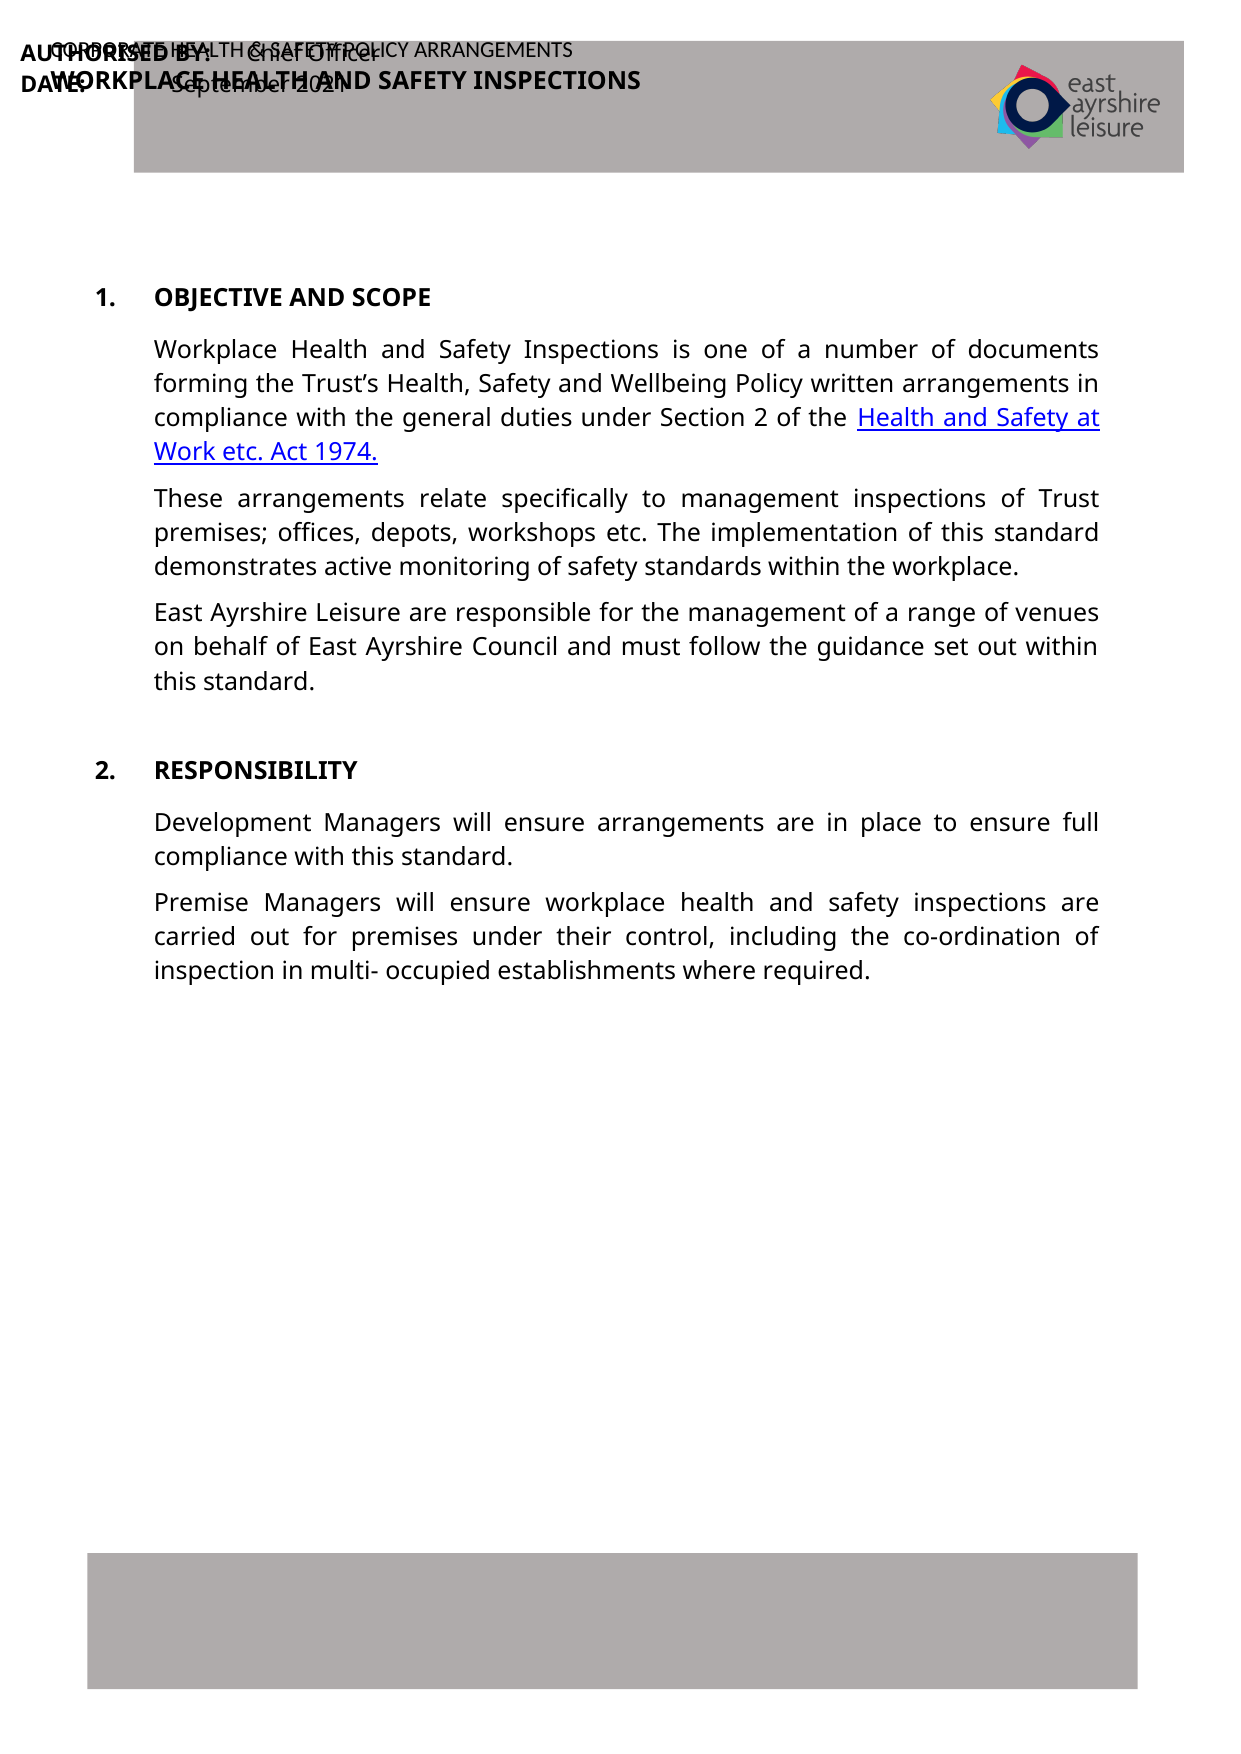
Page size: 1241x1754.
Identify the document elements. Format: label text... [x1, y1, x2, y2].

text These arrangements relate specifically to management inspections of Trust premises; offices, depots, workshops etc. The implementation of this standard demonstrates active monitoring of safety standards within the workplace. [153, 480, 1100, 583]
text Development Managers will ensure arrangements are in place to ensure full compliance with this standard. [153, 804, 1100, 872]
text East Ayrshire Leisure are responsible for the management of a range of venues on behalf of East Ayrshire Council and must follow the guidance set out within this standard. [153, 595, 1100, 697]
text Workplace Health and Safety Inspections is one of a number of documents forming the Trust’s Health, Safety and Wellbeing Policy written arrangements in compliance with the general duties under Section 2 of the Health and Safety at Work etc. Act 1974. [153, 332, 1100, 468]
picture [973, 53, 1184, 161]
text Premise Managers will ensure workplace health and safety inspections are carried out for premises under their control, including the co-ordination of inspection in multi- occupied establishments where required. [153, 885, 1100, 987]
list OBJECTIVE AND SCOPE [94, 280, 1104, 314]
list RESPONSIBILITY [94, 753, 1104, 787]
